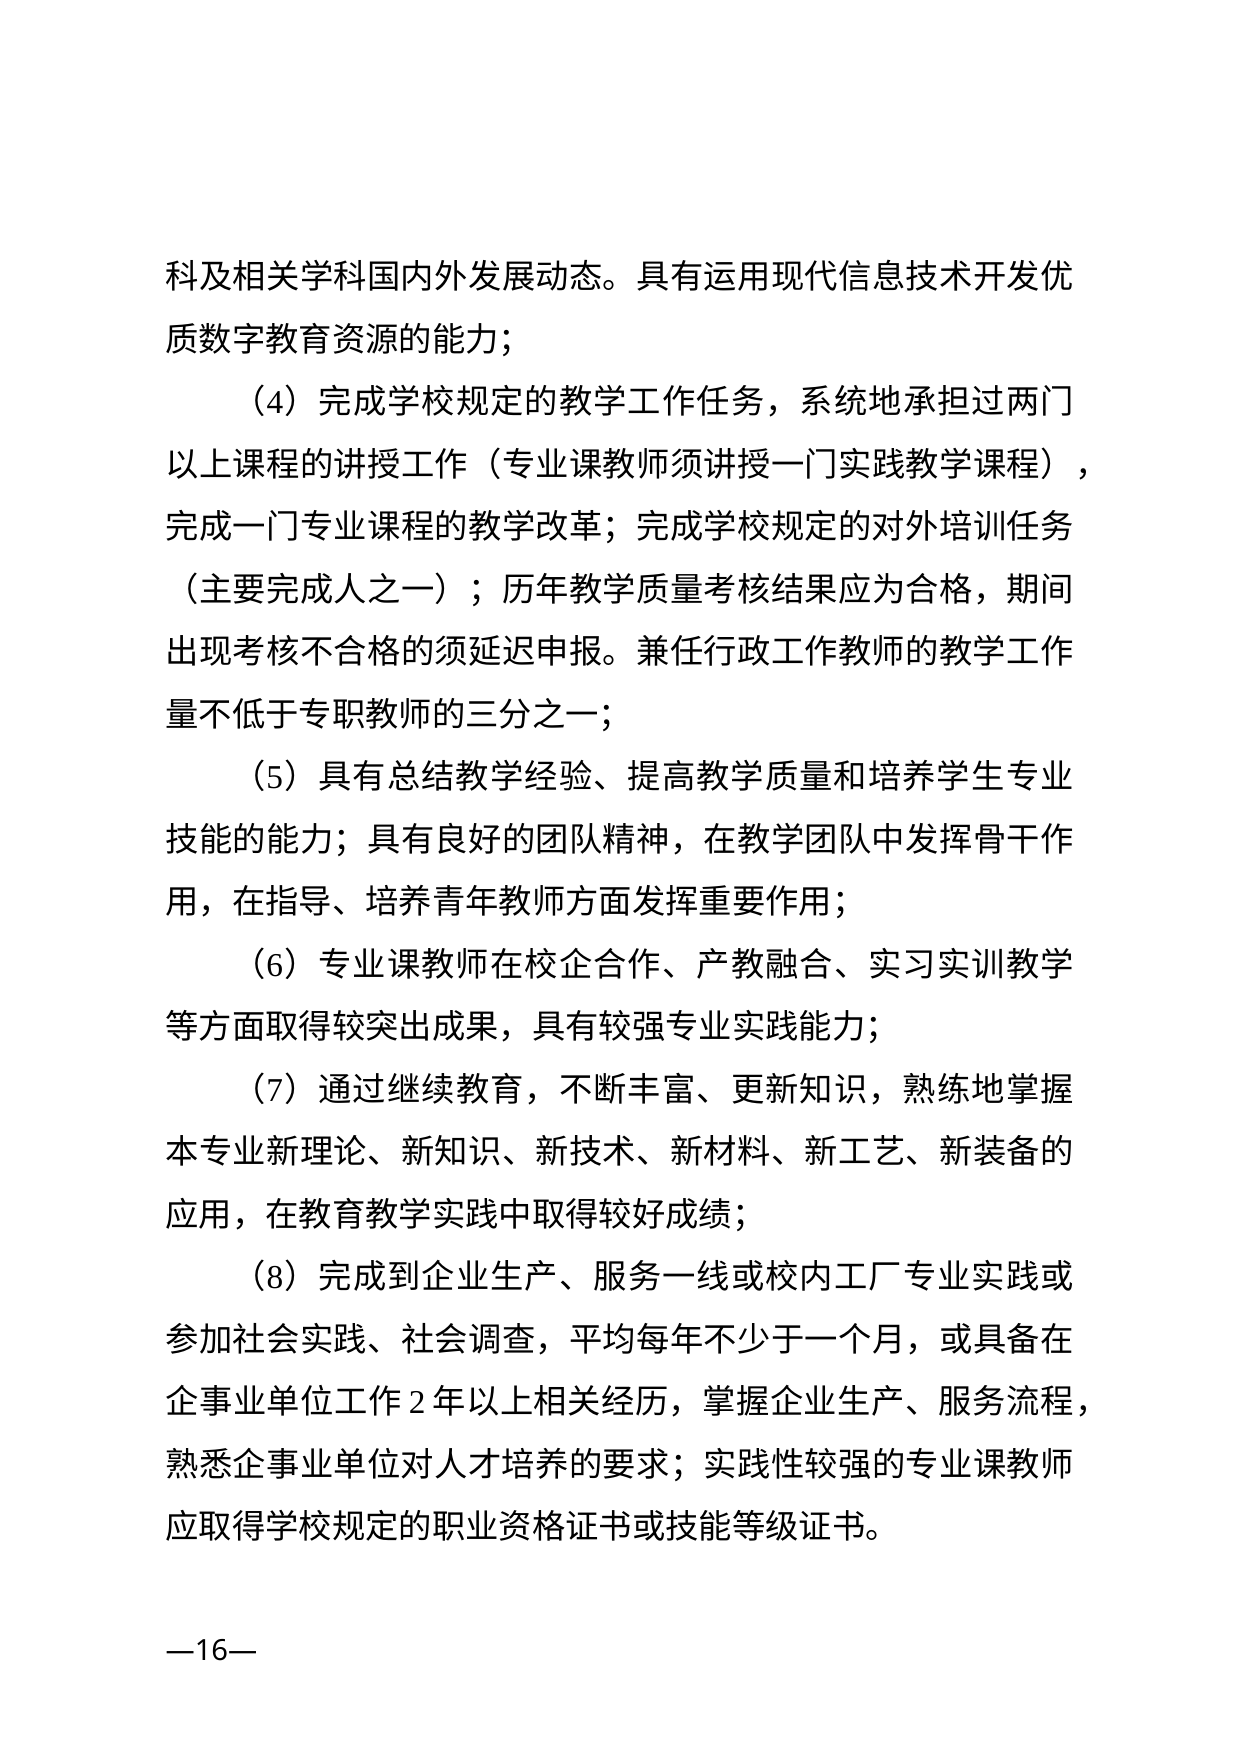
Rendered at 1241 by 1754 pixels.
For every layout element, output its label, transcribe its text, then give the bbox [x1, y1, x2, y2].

text （6）专业课教师在校企合作、产教融合、实习实训教学等方面取得较突出成果，具有较强专业实践能力； [165, 926, 1075, 1051]
text （4）完成学校规定的教学工作任务，系统地承担过两门以上课程的讲授工作（专业课教师须讲授一门实践教学课程），完成一门专业课程的教学改革；完成学校规定的对外培训任务（主要完成人之一）；历年教学质量考核结果应为合格，期间出现考核不合格的须延迟申报。兼任行政工作教师的教学工作量不低于专职教师的三分之一； [165, 364, 1075, 739]
text （8）完成到企业生产、服务一线或校内工厂专业实践或参加社会实践、社会调查，平均每年不少于一个月，或具备在企事业单位工作2年以上相关经历，掌握企业生产、服务流程，熟悉企事业单位对人才培养的要求；实践性较强的专业课教师应取得学校规定的职业资格证书或技能等级证书。 [165, 1239, 1075, 1551]
text （5）具有总结教学经验、提高教学质量和培养学生专业技能的能力；具有良好的团队精神，在教学团队中发挥骨干作用，在指导、培养青年教师方面发挥重要作用； [165, 739, 1075, 926]
text （7）通过继续教育，不断丰富、更新知识，熟练地掌握本专业新理论、新知识、新技术、新材料、新工艺、新装备的应用，在教育教学实践中取得较好成绩； [165, 1051, 1075, 1239]
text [165, 239, 1075, 364]
